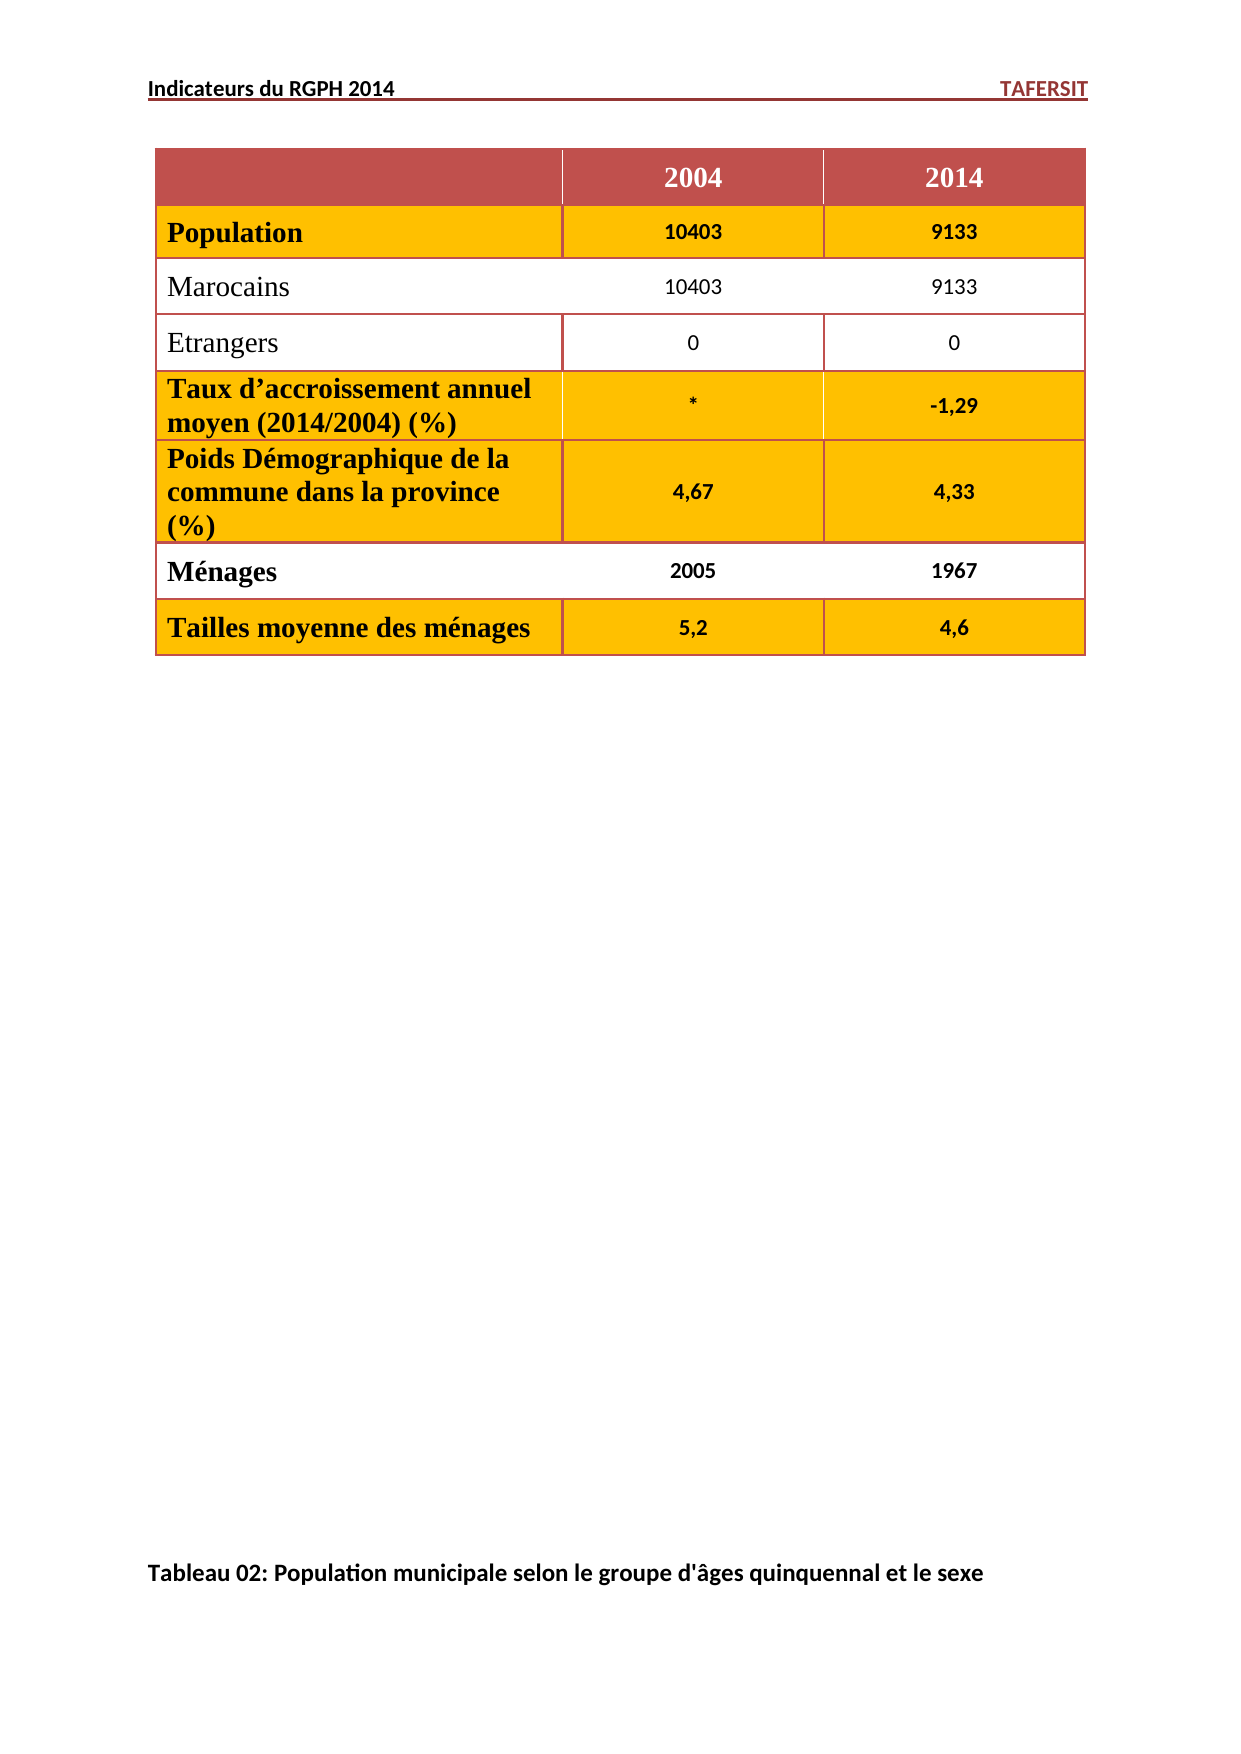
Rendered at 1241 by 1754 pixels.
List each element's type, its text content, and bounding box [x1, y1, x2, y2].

table_cell Etrangers [157, 315, 561, 369]
table_cell Poids Démographique de la commune dans la province (%) [157, 441, 561, 541]
table_cell Population [157, 206, 561, 257]
table_cell 0 [825, 315, 1084, 369]
table_cell 4,67 [564, 441, 823, 541]
table_header 2014 [824, 150, 1084, 204]
table_header 2004 [563, 150, 823, 204]
table_cell -1,29 [824, 372, 1084, 439]
table_cell 10403 [563, 259, 823, 313]
table_cell 0 [564, 315, 823, 369]
table_cell 9133 [824, 259, 1084, 313]
table_cell 5,2 [564, 600, 823, 654]
table_cell Ménages [157, 544, 562, 597]
table_cell Tailles moyenne des ménages [157, 600, 561, 654]
table_header [157, 150, 562, 204]
table_cell Taux d’accroissement annuel moyen (2014/2004) (%) [157, 372, 562, 439]
table_cell 9133 [825, 206, 1084, 257]
table_cell 2005 [563, 544, 823, 597]
table_cell 4,33 [825, 441, 1084, 541]
text Tableau 02: Population municipale selon le groupe d'âges quinquennal et le sexe [148, 1557, 1093, 1588]
table_cell * [563, 372, 823, 439]
table_cell 10403 [564, 206, 823, 257]
table_cell 4,6 [825, 600, 1084, 654]
table_cell 1967 [824, 544, 1084, 597]
table_cell Marocains [157, 259, 562, 313]
